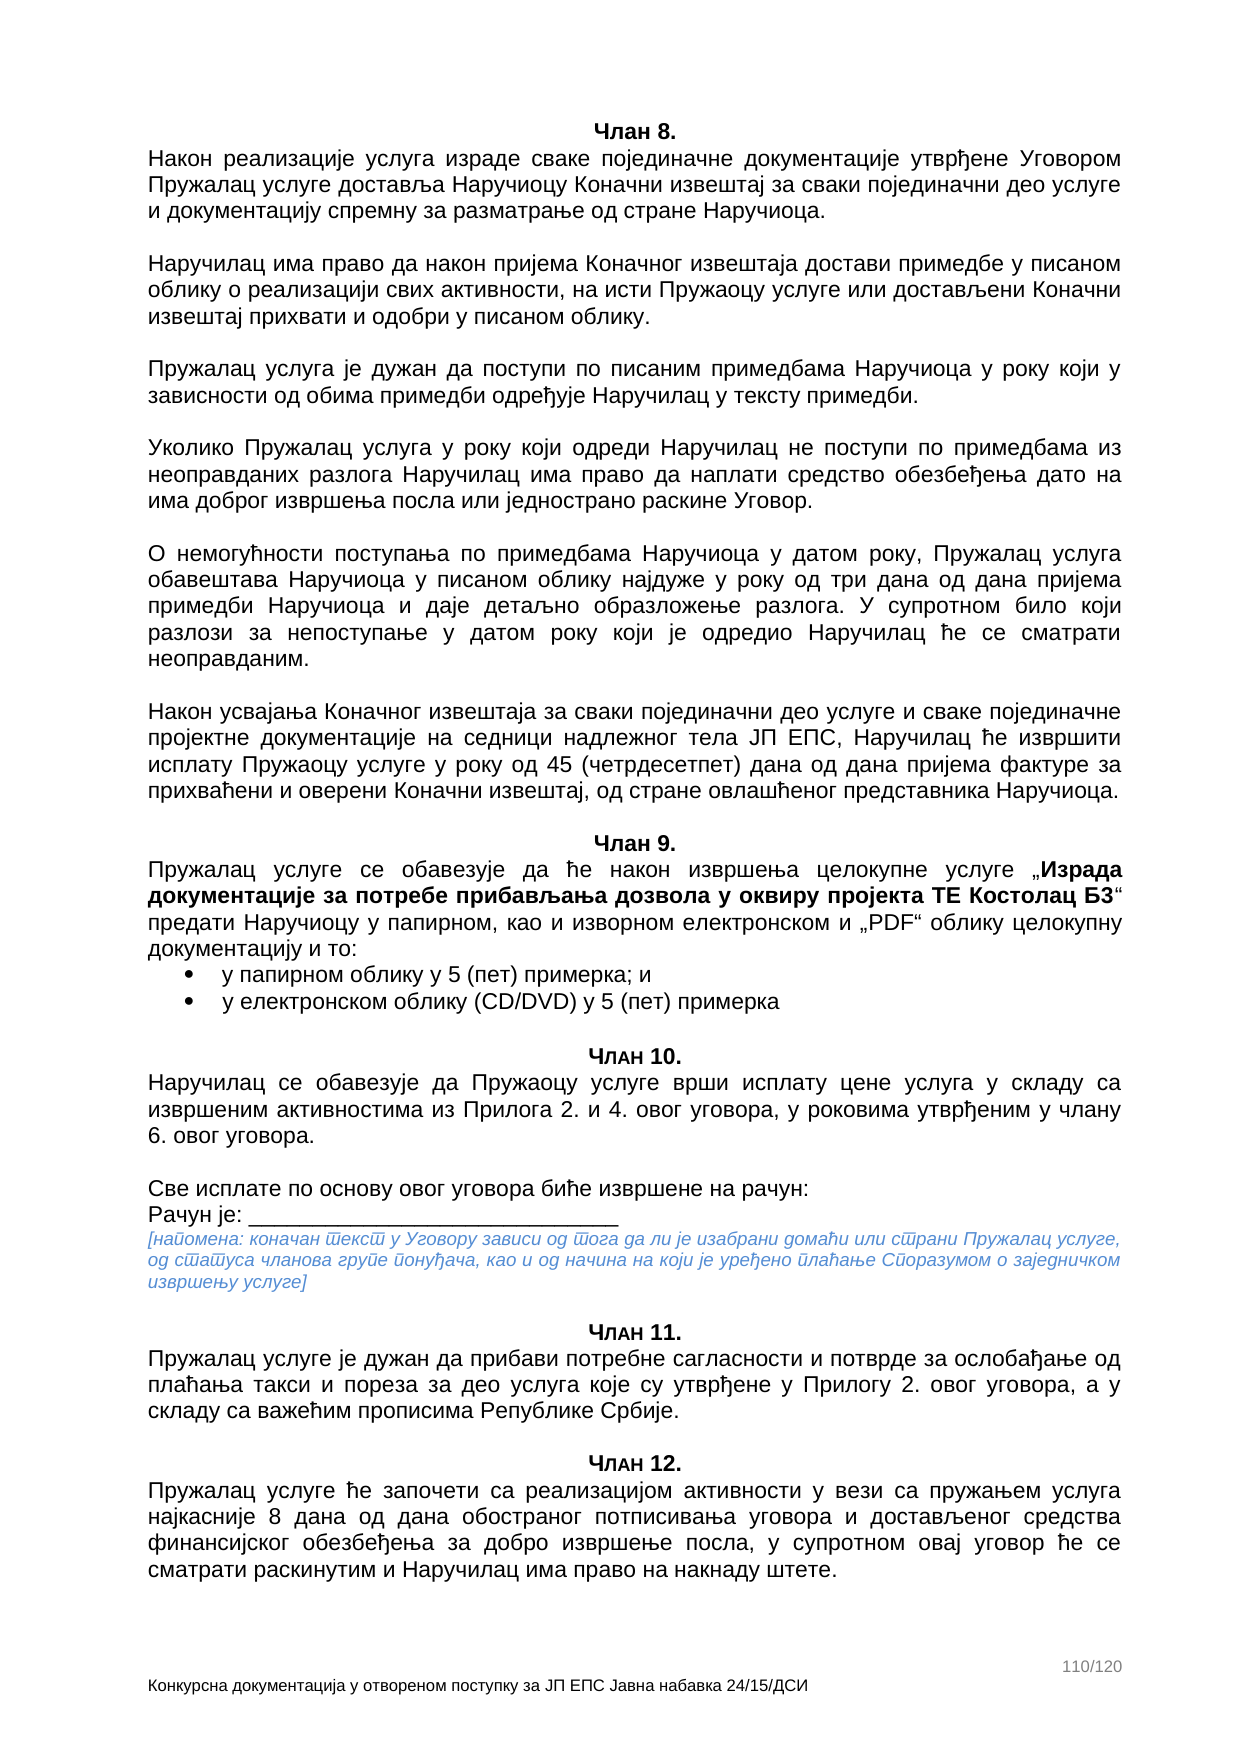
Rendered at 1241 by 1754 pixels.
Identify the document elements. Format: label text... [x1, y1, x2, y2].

text Пружалац услуге се обавезује да ће након извршења целокупне услуге „Израда документације за потребе прибављања дозвола у оквиру пројекта ТЕ Костолац Б3“ предати Наручиоцу у папирном, као и изворном електронском и „PDF“ облику целокупну документацију и то: [148, 856, 1122, 961]
text Члан 8. [148, 118, 1122, 144]
text Након усвајања Коначног извештаја за сваки појединачни део услуге и сваке појединачне пројектне документације на седници надлежног тела ЈП ЕПС, Наручилац ће извршити исплату Пружаоцу услуге у року од 45 (четрдесетпет) дана од дана пријема фактуре за прихваћени и оверени Коначни извештај, од стране овлашћеног представника Наручиоца. [148, 698, 1122, 803]
text Рачун је: _____________________________ [148, 1201, 1122, 1227]
text Све исплате по основу овог уговора биће извршене на рачун: [148, 1175, 1122, 1201]
text Пружалац услуга је дужан да поступи по писаним примедбама Наручиоца у року који у зависности од обима примедби одређује Наручилац у тексту примедби. [148, 355, 1122, 408]
text Након реализације услуга израде сваке појединачне документације утврђене Уговором Пружалац услуге доставља Наручиоцу Коначни извештај за сваки појединачни део услуге и документацију спремну за разматрање од стране Наручиоца. [148, 144, 1122, 223]
list у папирном облику у 5 (пет) примерка; и [185, 961, 1122, 988]
text Члан 10. [148, 1043, 1122, 1069]
text Члан 11. [148, 1318, 1122, 1345]
text Пружалац услуге је дужан да прибави потребне сагласности и потврде за ослобађање од плаћања такси и пореза за део услуга које су утврђене у Прилогу 2. овог уговора, а у складу са важећим прописима Републике Србије. [148, 1345, 1122, 1424]
text [напомена: коначан текст у Уговору зависи од тога да ли је изабрани домаћи или страни Пружалац услуге, од статуса чланова групе понуђача, као и од начина на који је уређено плаћање Споразумом о заједничком извршењу услуге] [148, 1227, 1122, 1292]
list у електронском облику (CD/DVD) у 5 (пет) примерка [185, 988, 1122, 1014]
text Члан 12. [148, 1450, 1122, 1477]
text О немогућности поступања по примедбама Наручиоца у датом року, Пружалац услуга обавештава Наручиоца у писаном облику најдуже у року од три дана од дана пријема примедби Наручиоца и даје детаљно образложење разлога. У супротном било који разлози за непоступање у датом року који је одредио Наручилац ће се сматрати неоправданим. [148, 540, 1122, 672]
text Пружалац услуге ће започети са реализацијом активности у вези са пружањем услуга најкасније 8 дана од дана обостраног потписивања уговора и достављеног средства финансијског обезбеђења за добро извршење посла, у супротном овај уговор ће се сматрати раскинутим и Наручилац има право на накнаду штете. [148, 1477, 1122, 1582]
text Наручилац има право да након пријема Коначног извештаја достави примедбе у писаном облику о реализацији свих активности, на исти Пружаоцу услуге или достављени Коначни извештај прихвати и одобри у писаном облику. [148, 250, 1122, 329]
text Члан 9. [148, 830, 1122, 856]
text Наручилац се обавезује да Пружаоцу услуге врши исплату цене услуга у складу са извршеним активностима из Прилога 2. и 4. овог уговора, у роковима утврђеним у члану 6. овог уговора. [148, 1069, 1122, 1148]
text Уколико Пружалац услуга у року који одреди Наручилац не поступи по примедбама из неоправданих разлога Наручилац има право да наплати средство обезбеђења дато на има доброг извршења посла или једнострано раскине Уговор. [148, 434, 1122, 513]
